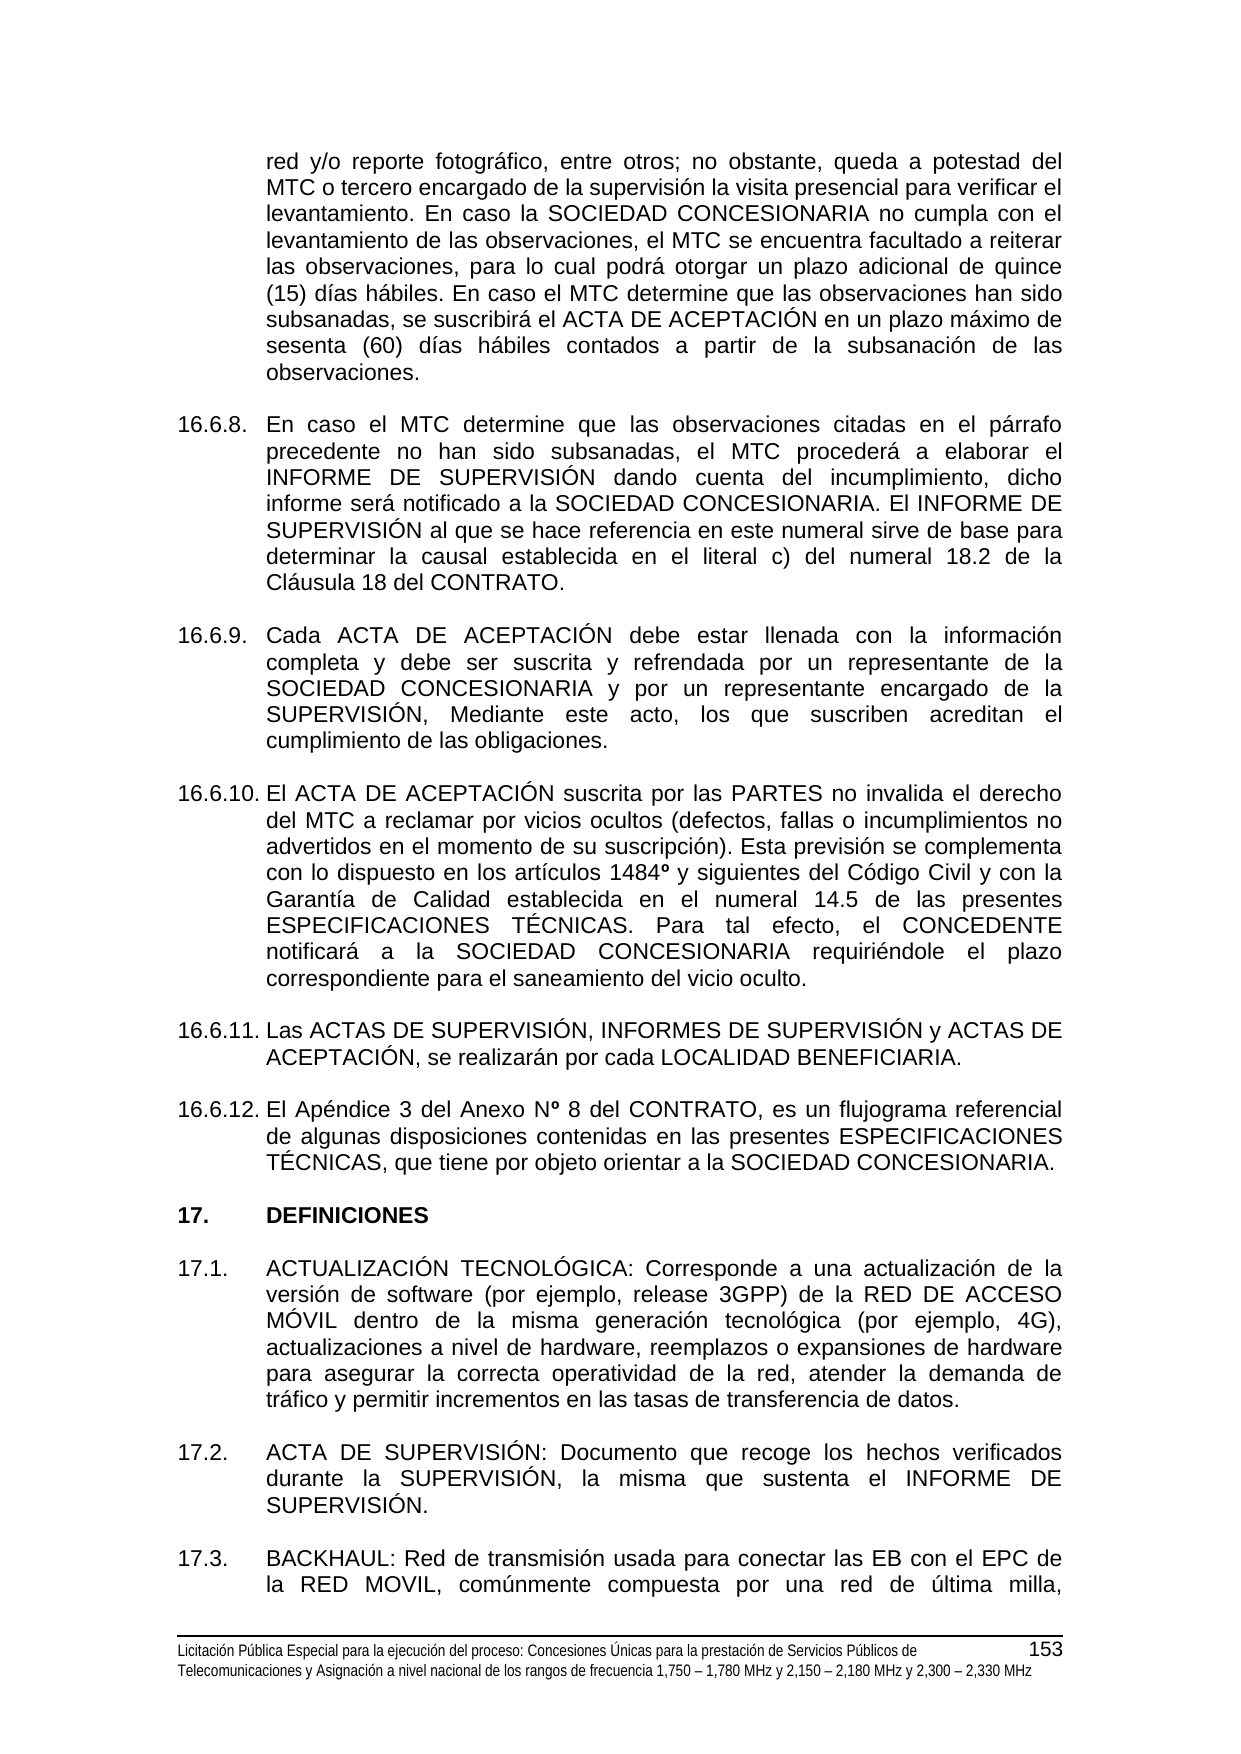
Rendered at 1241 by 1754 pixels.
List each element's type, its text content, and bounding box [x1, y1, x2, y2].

text 17. DEFINICIONES [177, 1202, 1063, 1228]
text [177, 1544, 1063, 1597]
text 16.6.11. Las ACTAS DE SUPERVISIÓN, INFORMES DE SUPERVISIÓN y ACTAS DE ACEPTACIÓN, se realizarán por cada LOCALIDAD BENEFICIARIA. [177, 1017, 1063, 1070]
text 16.6.10. El ACTA DE ACEPTACIÓN suscrita por las PARTES no invalida el derecho del MTC a reclamar por vicios ocultos (defectos, fallas o incumplimientos no advertidos en el momento de su suscripción). Esta previsión se complementa con lo dispuesto en los artículos 1484º y siguientes del Código Civil y con la Garantía de Calidad establecida en el numeral 14.5 de las presentes ESPECIFICACIONES TÉCNICAS. Para tal efecto, el CONCEDENTE notificará a la SOCIEDAD CONCESIONARIA requiriéndole el plazo correspondiente para el saneamiento del vicio oculto. [177, 780, 1063, 991]
text 16.6.9. Cada ACTA DE ACEPTACIÓN debe estar llenada con la información completa y debe ser suscrita y refrendada por un representante de la SOCIEDAD CONCESIONARIA y por un representante encargado de la SUPERVISIÓN, Mediante este acto, los que suscriben acreditan el cumplimiento de las obligaciones. [177, 622, 1063, 754]
text 17.1. ACTUALIZACIÓN TECNOLÓGICA: Corresponde a una actualización de la versión de software (por ejemplo, release 3GPP) de la RED DE ACCESO MÓVIL dentro de la misma generación tecnológica (por ejemplo, 4G), actualizaciones a nivel de hardware, reemplazos o expansiones de hardware para asegurar la correcta operatividad de la red, atender la demanda de tráfico y permitir incrementos en las tasas de transferencia de datos. [177, 1254, 1063, 1413]
text 17.2. ACTA DE SUPERVISIÓN: Documento que recoge los hechos verificados durante la SUPERVISIÓN, la misma que sustenta el INFORME DE SUPERVISIÓN. [177, 1439, 1063, 1518]
text 16.6.12. El Apéndice 3 del Anexo Nº 8 del CONTRATO, es un flujograma referencial de algunas disposiciones contenidas en las presentes ESPECIFICACIONES TÉCNICAS, que tiene por objeto orientar a la SOCIEDAD CONCESIONARIA. [177, 1096, 1063, 1176]
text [177, 148, 1063, 385]
text 16.6.8. En caso el MTC determine que las observaciones citadas en el párrafo precedente no han sido subsanadas, el MTC procederá a elaborar el INFORME DE SUPERVISIÓN dando cuenta del incumplimiento, dicho informe será notificado a la SOCIEDAD CONCESIONARIA. El INFORME DE SUPERVISIÓN al que se hace referencia en este numeral sirve de base para determinar la causal establecida en el literal c) del numeral 18.2 de la Cláusula 18 del CONTRATO. [177, 411, 1063, 596]
